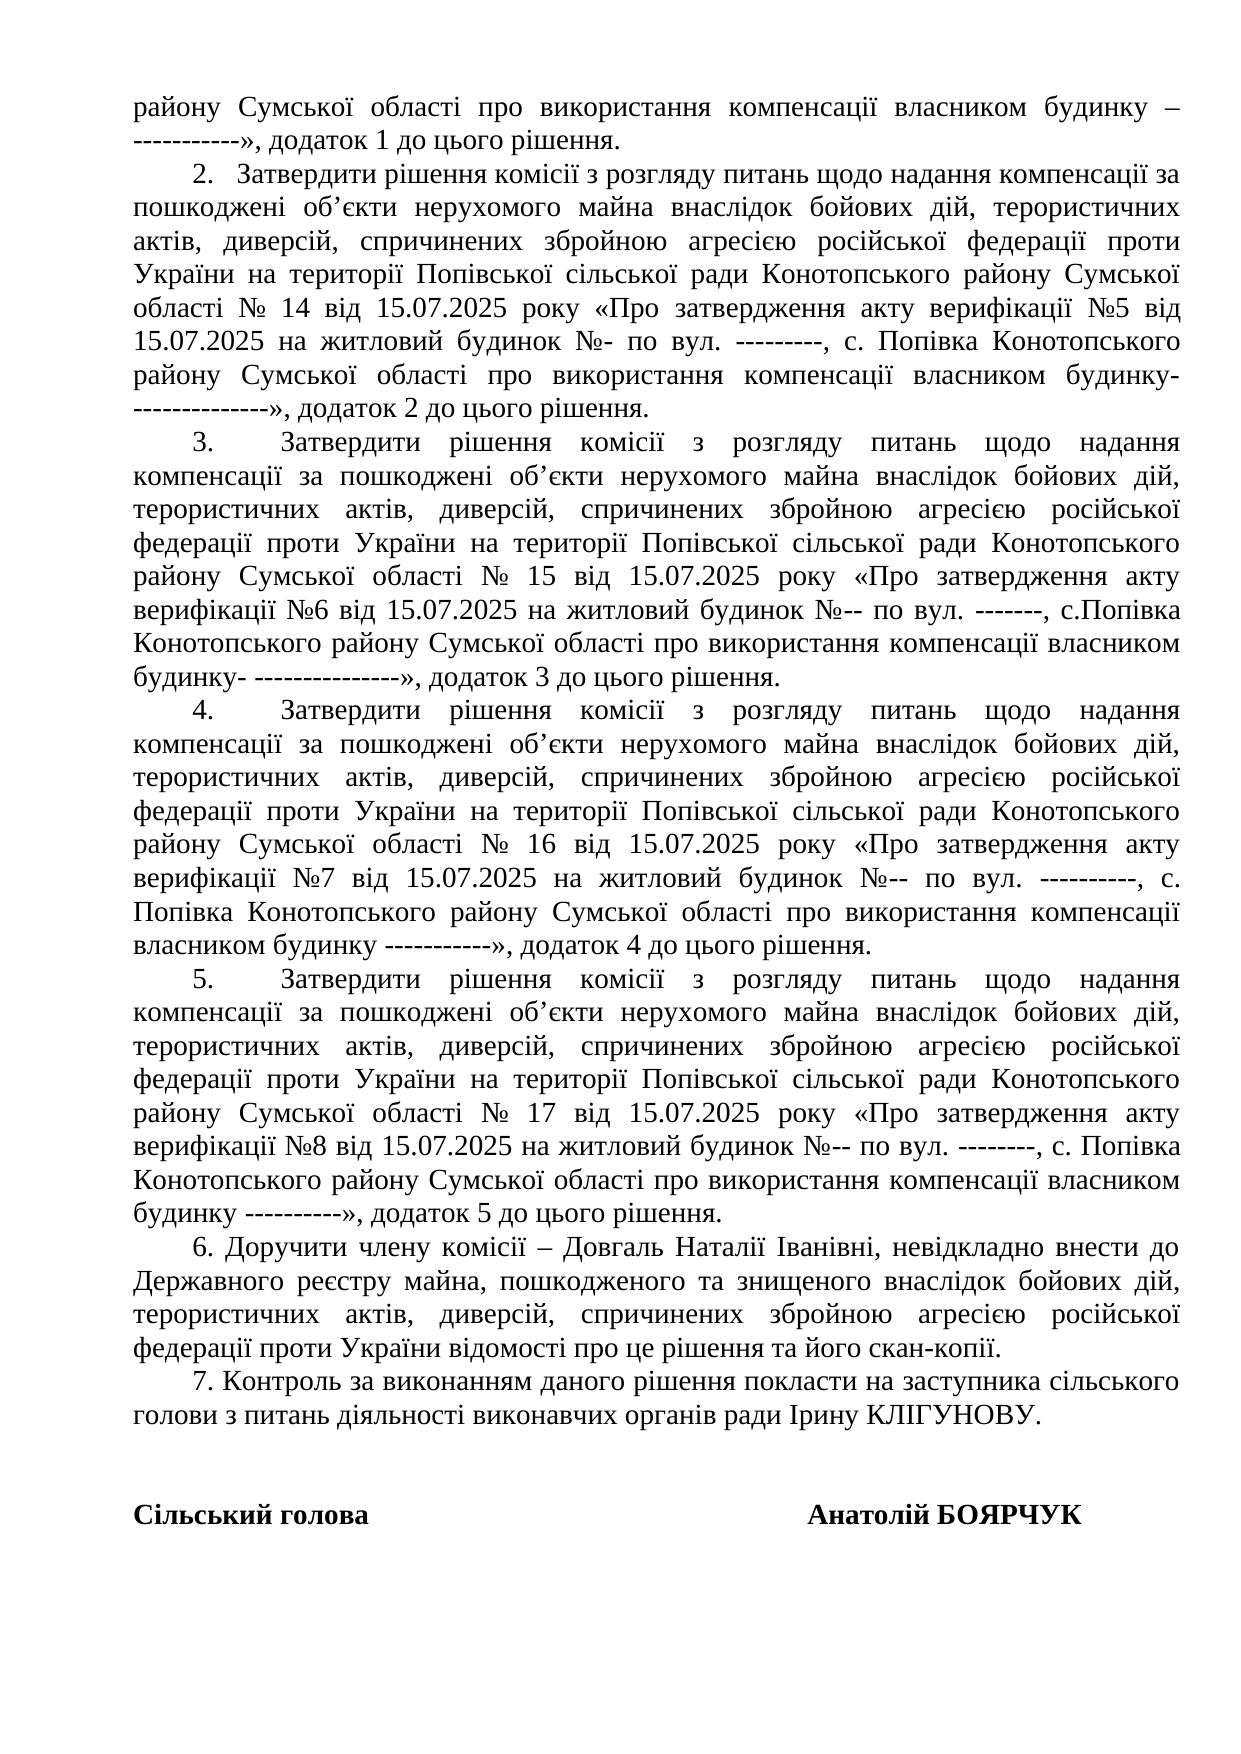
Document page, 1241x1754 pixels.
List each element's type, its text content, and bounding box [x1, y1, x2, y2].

list Затвердити рішення комісії з розгляду питань щодо надання компенсації за пошкоджені об’єкти нерухомого майна внаслідок бойових дій, терористичних актів, диверсій, спричинених збройною агресією російської федерації проти України на території Попівської сільської ради Конотопського району Сумської області № 14 від 15.07.2025 року «Про затвердження акту верифікації №5 від 15.07.2025 на житловий будинок №- по вул. ---------, с. Попівка Конотопського району Сумської області про використання компенсації власником будинку- --------------», додаток 2 до цього рішення. [133, 156, 1181, 424]
list Затвердити рішення комісії з розгляду питань щодо надання компенсації за пошкоджені об’єкти нерухомого майна внаслідок бойових дій, терористичних актів, диверсій, спричинених збройною агресією російської федерації проти України на території Попівської сільської ради Конотопського району Сумської області № 16 від 15.07.2025 року «Про затвердження акту верифікації №7 від 15.07.2025 на житловий будинок №-- по вул. ----------, с. Попівка Конотопського району Сумської області про використання компенсації власником будинку -----------», додаток 4 до цього рішення. [133, 692, 1181, 961]
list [133, 89, 1181, 156]
text Сільський голова Анатолій БОЯРЧУК [133, 1497, 1181, 1531]
list Затвердити рішення комісії з розгляду питань щодо надання компенсації за пошкоджені об’єкти нерухомого майна внаслідок бойових дій, терористичних актів, диверсій, спричинених збройною агресією російської федерації проти України на території Попівської сільської ради Конотопського району Сумської області № 17 від 15.07.2025 року «Про затвердження акту верифікації №8 від 15.07.2025 на житловий будинок №-- по вул. --------, с. Попівка Конотопського району Сумської області про використання компенсації власником будинку ----------», додаток 5 до цього рішення. [133, 961, 1181, 1229]
list Затвердити рішення комісії з розгляду питань щодо надання компенсації за пошкоджені об’єкти нерухомого майна внаслідок бойових дій, терористичних актів, диверсій, спричинених збройною агресією російської федерації проти України на території Попівської сільської ради Конотопського району Сумської області № 15 від 15.07.2025 року «Про затвердження акту верифікації №6 від 15.07.2025 на житловий будинок №-- по вул. -------, с.Попівка Конотопського району Сумської області про використання компенсації власником будинку- ---------------», додаток 3 до цього рішення. [133, 424, 1181, 692]
text 6. Доручити члену комісії – Довгаль Наталії Іванівні, невідкладно внести до Державного реєстру майна, пошкодженого та знищеного внаслідок бойових дій, терористичних актів, диверсій, спричинених збройною агресією російської федерації проти України відомості про це рішення та його скан-копії. [133, 1229, 1181, 1363]
text 7. Контроль за виконанням даного рішення покласти на заступника сільського голови з питань діяльності виконавчих органів ради Ірину КЛІГУНОВУ. [133, 1363, 1181, 1430]
